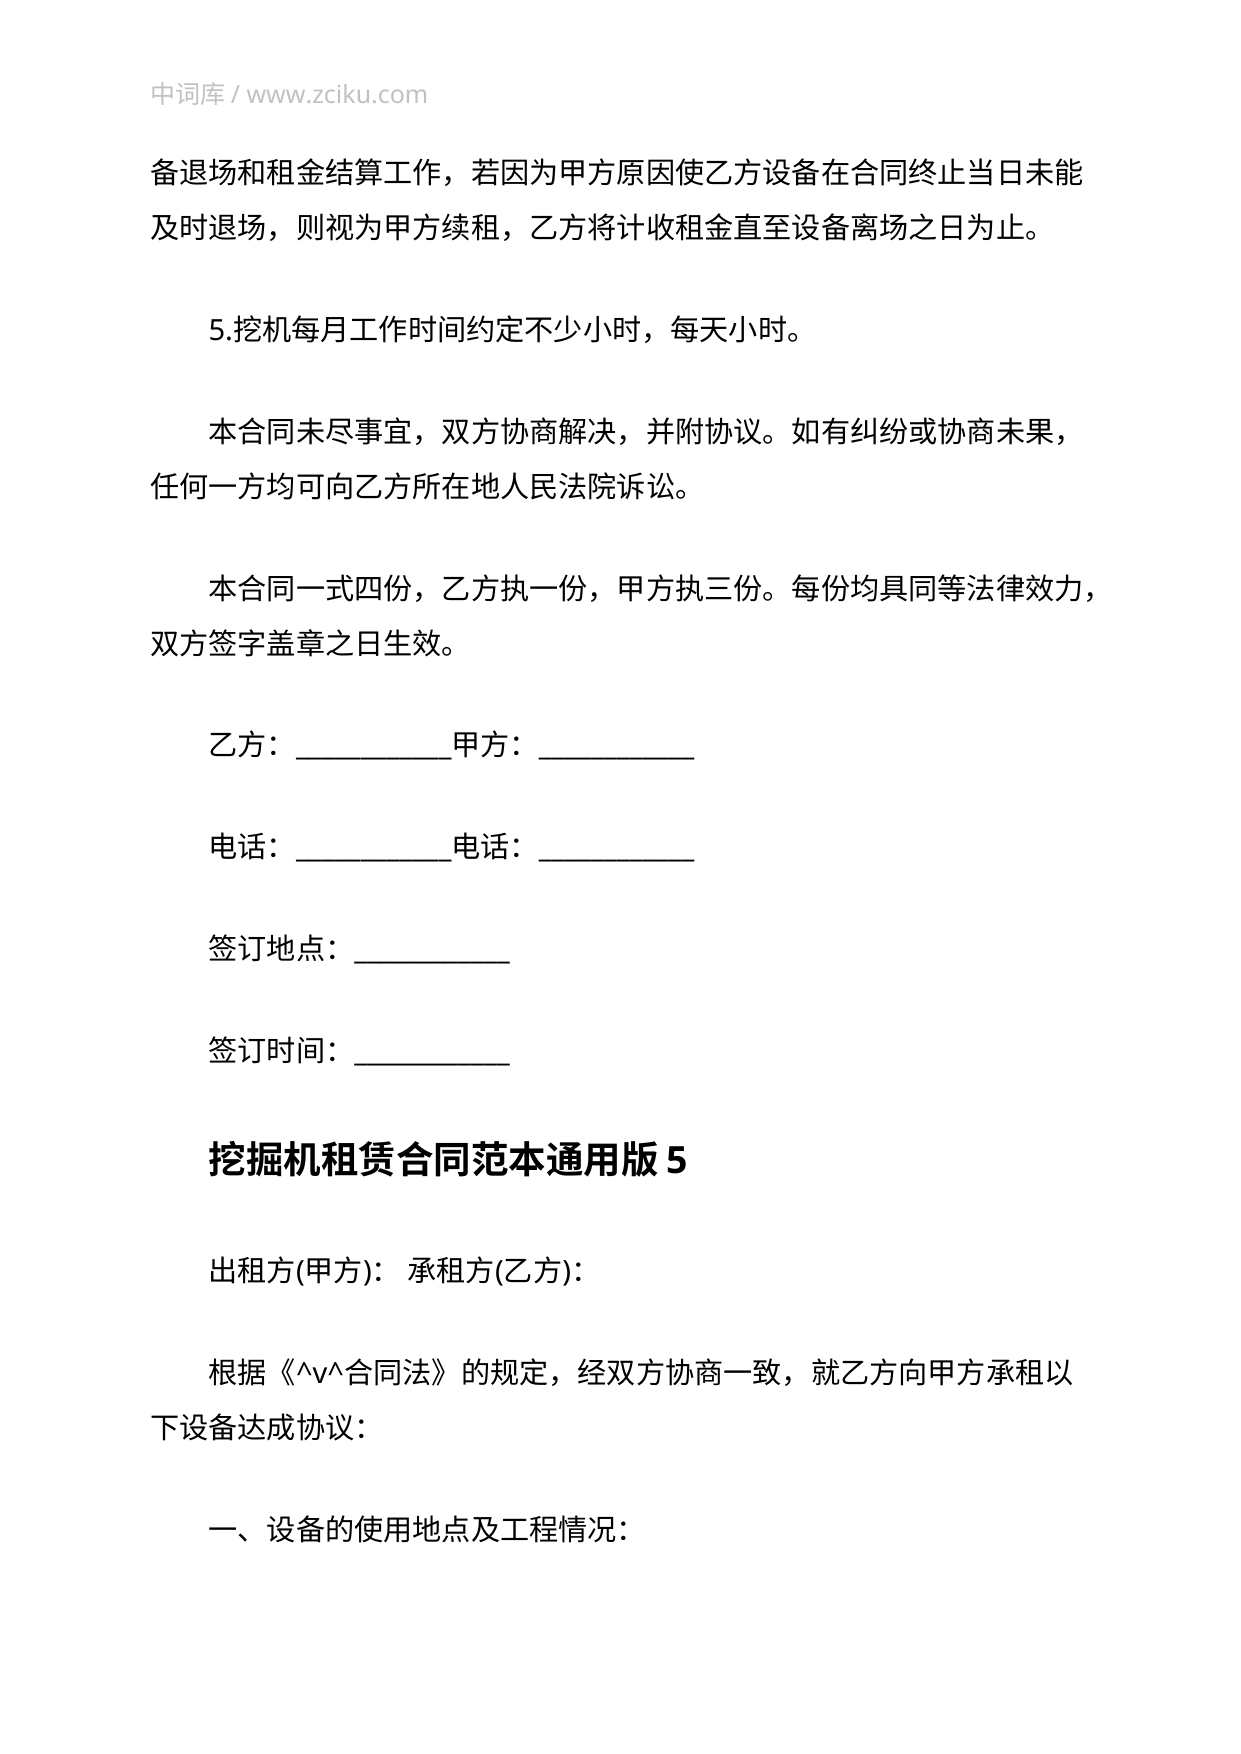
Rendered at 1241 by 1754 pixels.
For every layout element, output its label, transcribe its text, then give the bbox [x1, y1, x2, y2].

text 出租方(甲方)： 承租方(乙方)： [150, 1247, 1090, 1290]
text 挖掘机租赁合同范本通用版5 [150, 1130, 1090, 1184]
text 签订地点：____________ [150, 926, 1090, 968]
text 本合同未尽事宜，双方协商解决，并附协议。如有纠纷或协商未果，任何一方均可向乙方所在地人民法院诉讼。 [150, 409, 1090, 506]
text 5.挖机每月工作时间约定不少小时，每天小时。 [150, 307, 1090, 349]
text 签订时间：____________ [150, 1028, 1090, 1070]
text 电话：____________电话：____________ [150, 824, 1090, 866]
text 一、设备的使用地点及工程情况： [150, 1506, 1090, 1548]
text 乙方：____________甲方：____________ [150, 722, 1090, 764]
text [150, 150, 1090, 247]
text 根据《^v^合同法》的规定，经双方协商一致，就乙方向甲方承租以下设备达成协议： [150, 1349, 1090, 1447]
text 本合同一式四份，乙方执一份，甲方执三份。每份均具同等法律效力，双方签字盖章之日生效。 [150, 565, 1090, 662]
